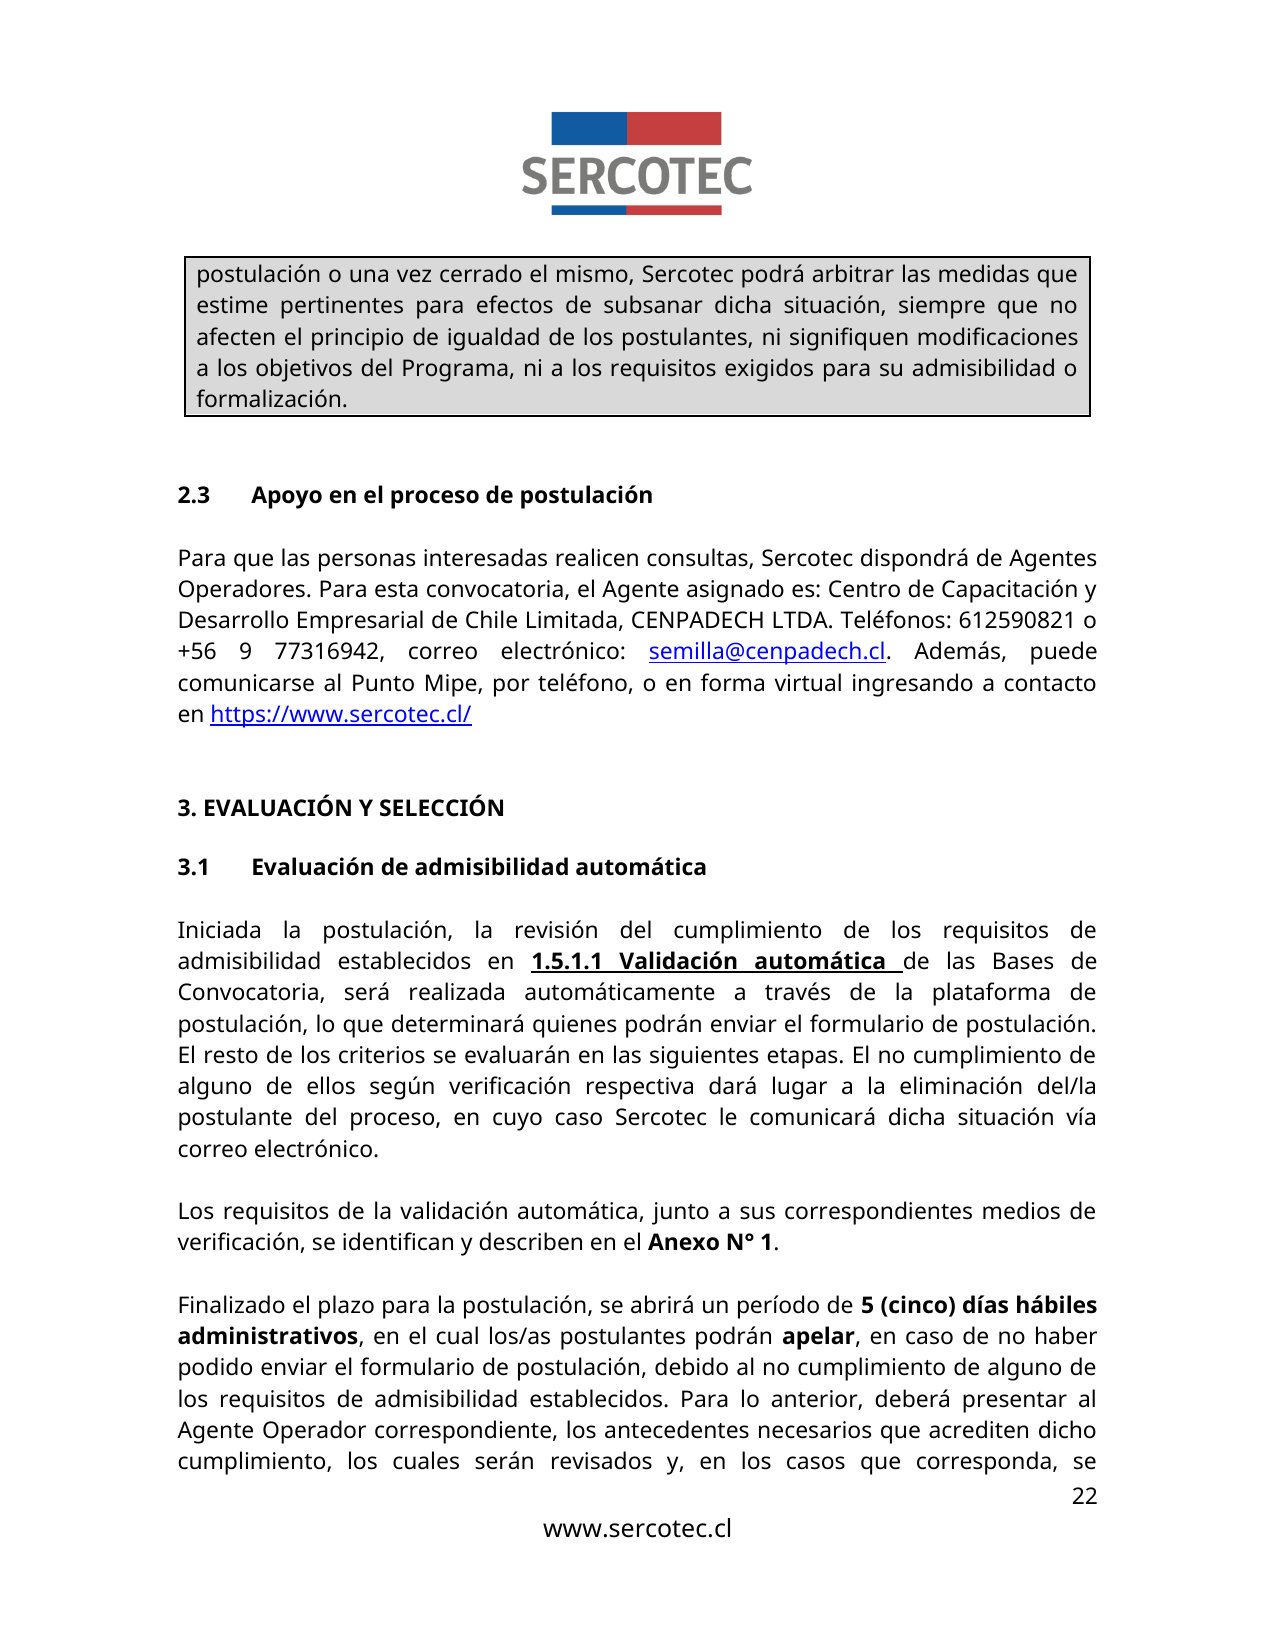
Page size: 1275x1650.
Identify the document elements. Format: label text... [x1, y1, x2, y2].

text Iniciada la postulación, la revisión del cumplimiento de los requisitos de admisibilidad establecidos en 1.5.1.1 Validación automática de las Bases de Convocatoria, será realizada automáticamente a través de la plataforma de postulación, lo que determinará quienes podrán enviar el formulario de postulación. El resto de los criterios se evaluarán en las siguientes etapas. El no cumplimiento de alguno de ellos según verificación respectiva dará lugar a la eliminación del/la postulante del proceso, en cuyo caso Sercotec le comunicará dicha situación vía correo electrónico. [177, 914, 1098, 1164]
text Para que las personas interesadas realicen consultas, Sercotec dispondrá de Agentes Operadores. Para esta convocatoria, el Agente asignado es: Centro de Capacitación y Desarrollo Empresarial de Chile Limitada, CENPADECH LTDA. Teléfonos: 612590821 o +56 9 77316942, correo electrónico: semilla@cenpadech.cl. Además, puede comunicarse al Punto Mipe, por teléfono, o en forma virtual ingresando a contacto en https://www.sercotec.cl/ [177, 542, 1098, 729]
picture [512, 105, 763, 225]
text 3.1 Evaluación de admisibilidad automática [177, 851, 1098, 882]
text Los requisitos de la validación automática, junto a sus correspondientes medios de verificación, se identifican y describen en el Anexo N° 1. [177, 1195, 1098, 1257]
text 3. EVALUACIÓN Y SELECCIÓN [177, 792, 1098, 823]
text 2.3 Apoyo en el proceso de postulación [177, 479, 1098, 510]
